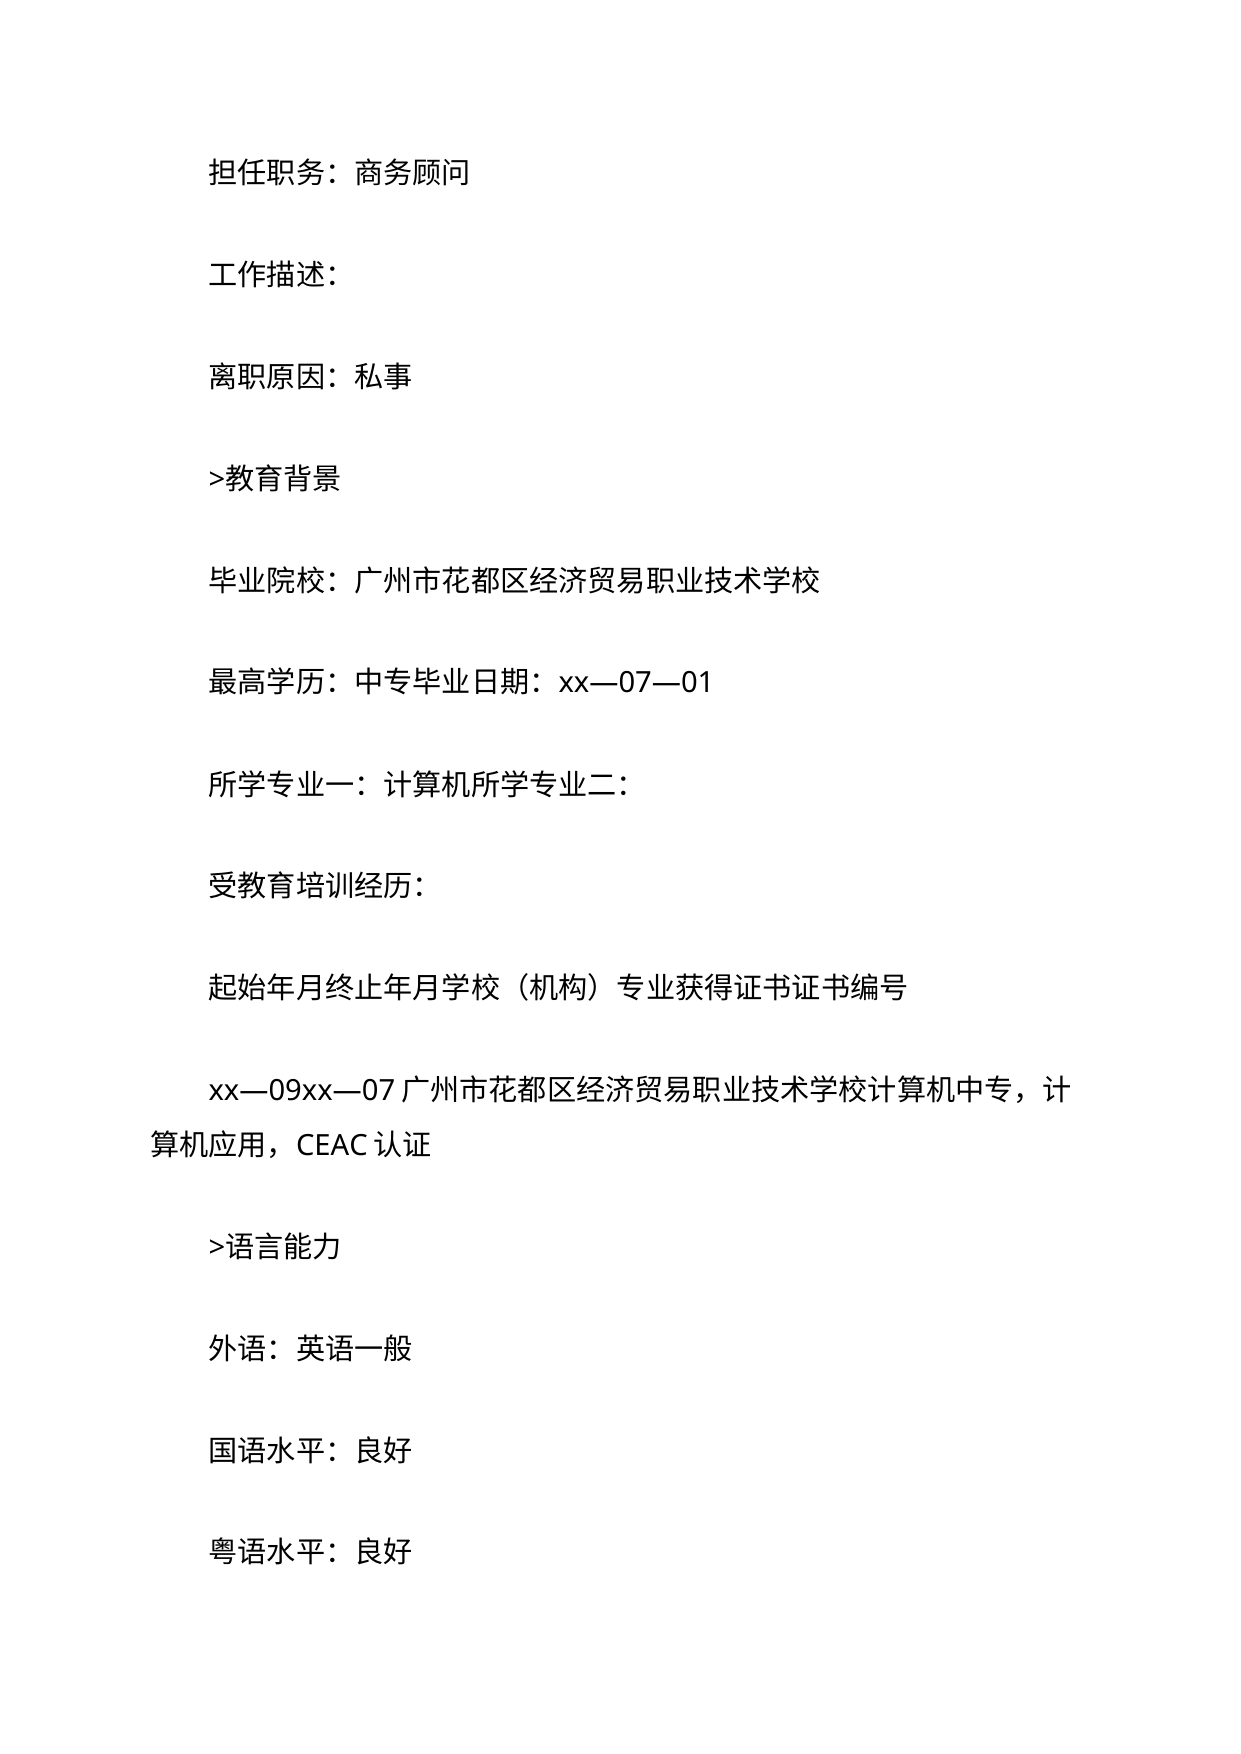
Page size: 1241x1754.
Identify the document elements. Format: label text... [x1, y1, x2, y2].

text 外语：英语一般 [150, 1325, 1090, 1368]
text 毕业院校：广州市花都区经济贸易职业技术学校 [150, 557, 1090, 599]
text xx—09xx—07广州市花都区经济贸易职业技术学校计算机中专，计算机应用，CEAC认证 [150, 1066, 1090, 1164]
text 最高学历：中专毕业日期：xx—07—01 [150, 659, 1090, 701]
text >语言能力 [150, 1223, 1090, 1266]
text 担任职务：商务顾问 [150, 150, 1090, 192]
text 粤语水平：良好 [150, 1529, 1090, 1571]
text 国语水平：良好 [150, 1427, 1090, 1469]
text 工作描述： [150, 252, 1090, 294]
text >教育背景 [150, 455, 1090, 498]
text 起始年月终止年月学校（机构）专业获得证书证书编号 [150, 964, 1090, 1007]
text 受教育培训经历： [150, 863, 1090, 905]
text 所学专业一：计算机所学专业二： [150, 761, 1090, 803]
text 离职原因：私事 [150, 353, 1090, 396]
